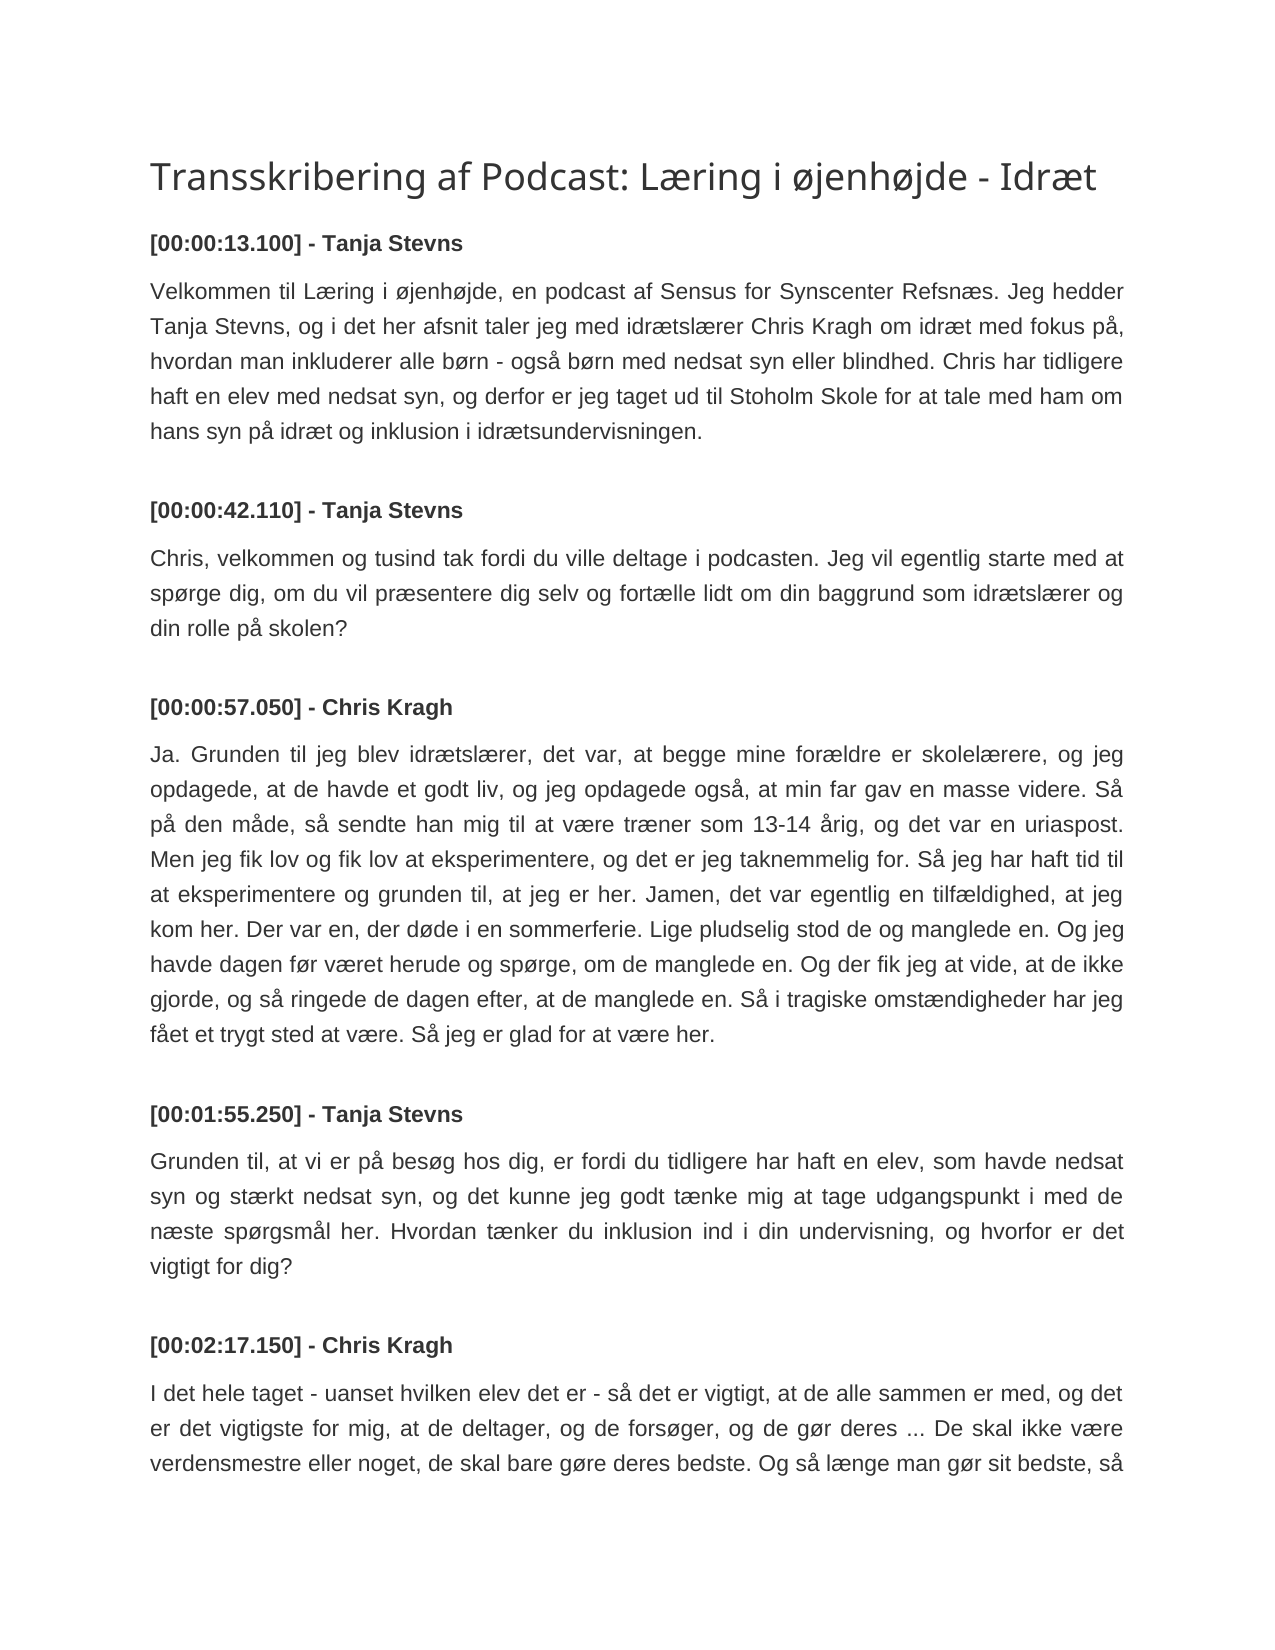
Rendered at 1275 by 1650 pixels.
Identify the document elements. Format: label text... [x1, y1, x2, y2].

subtitle [00:00:13.100] - Tanja Stevns [150, 230, 1125, 257]
subtitle [00:00:42.110] - Tanja Stevns [150, 497, 1125, 523]
text Ja. Grunden til jeg blev idrætslærer, det var, at begge mine forældre er skolelærere, og jeg opdagede, at de havde et godt liv, og jeg opdagede også, at min far gav en masse videre. Så på den måde, så sendte han mig til at være træner som 13-14 årig, og det var en uriaspost. Men jeg fik lov og fik lov at eksperimentere, og det er jeg taknemmelig for. Så jeg har haft tid til at eksperimentere og grunden til, at jeg er her. Jamen, det var egentlig en tilfældighed, at jeg kom her. Der var en, der døde i en sommerferie. Lige pludselig stod de og manglede en. Og jeg havde dagen før været herude og spørge, om de manglede en. Og der fik jeg at vide, at de ikke gjorde, og så ringede de dagen efter, at de manglede en. Så i tragiske omstændigheder har jeg fået et trygt sted at være. Så jeg er glad for at være her. [150, 741, 1125, 1048]
subtitle [00:00:57.050] - Chris Kragh [150, 694, 1125, 720]
subtitle [00:02:17.150] - Chris Kragh [150, 1332, 1125, 1359]
subtitle [00:01:55.250] - Tanja Stevns [150, 1101, 1125, 1127]
text Chris, velkommen og tusind tak fordi du ville deltage i podcasten. Jeg vil egentlig starte med at spørge dig, om du vil præsentere dig selv og fortælle lidt om din baggrund som idrætslærer og din rolle på skolen? [150, 544, 1125, 641]
text Grunden til, at vi er på besøg hos dig, er fordi du tidligere har haft en elev, som havde nedsat syn og stærkt nedsat syn, og det kunne jeg godt tænke mig at tage udgangspunkt i med de næste spørgsmål her. Hvordan tænker du inklusion ind i din undervisning, og hvorfor er det vigtigt for dig? [150, 1148, 1125, 1279]
subtitle Transskribering af Podcast: Læring i øjenhøjde - Idræt [150, 150, 1125, 201]
text Velkommen til Læring i øjenhøjde, en podcast af Sensus for Synscenter Refsnæs. Jeg hedder Tanja Stevns, og i det her afsnit taler jeg med idrætslærer Chris Kragh om idræt med fokus på, hvordan man inkluderer alle børn - også børn med nedsat syn eller blindhed. Chris har tidligere haft en elev med nedsat syn, og derfor er jeg taget ud til Stoholm Skole for at tale med ham om hans syn på idræt og inklusion i idrætsundervisningen. [150, 278, 1125, 444]
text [150, 1380, 1125, 1476]
